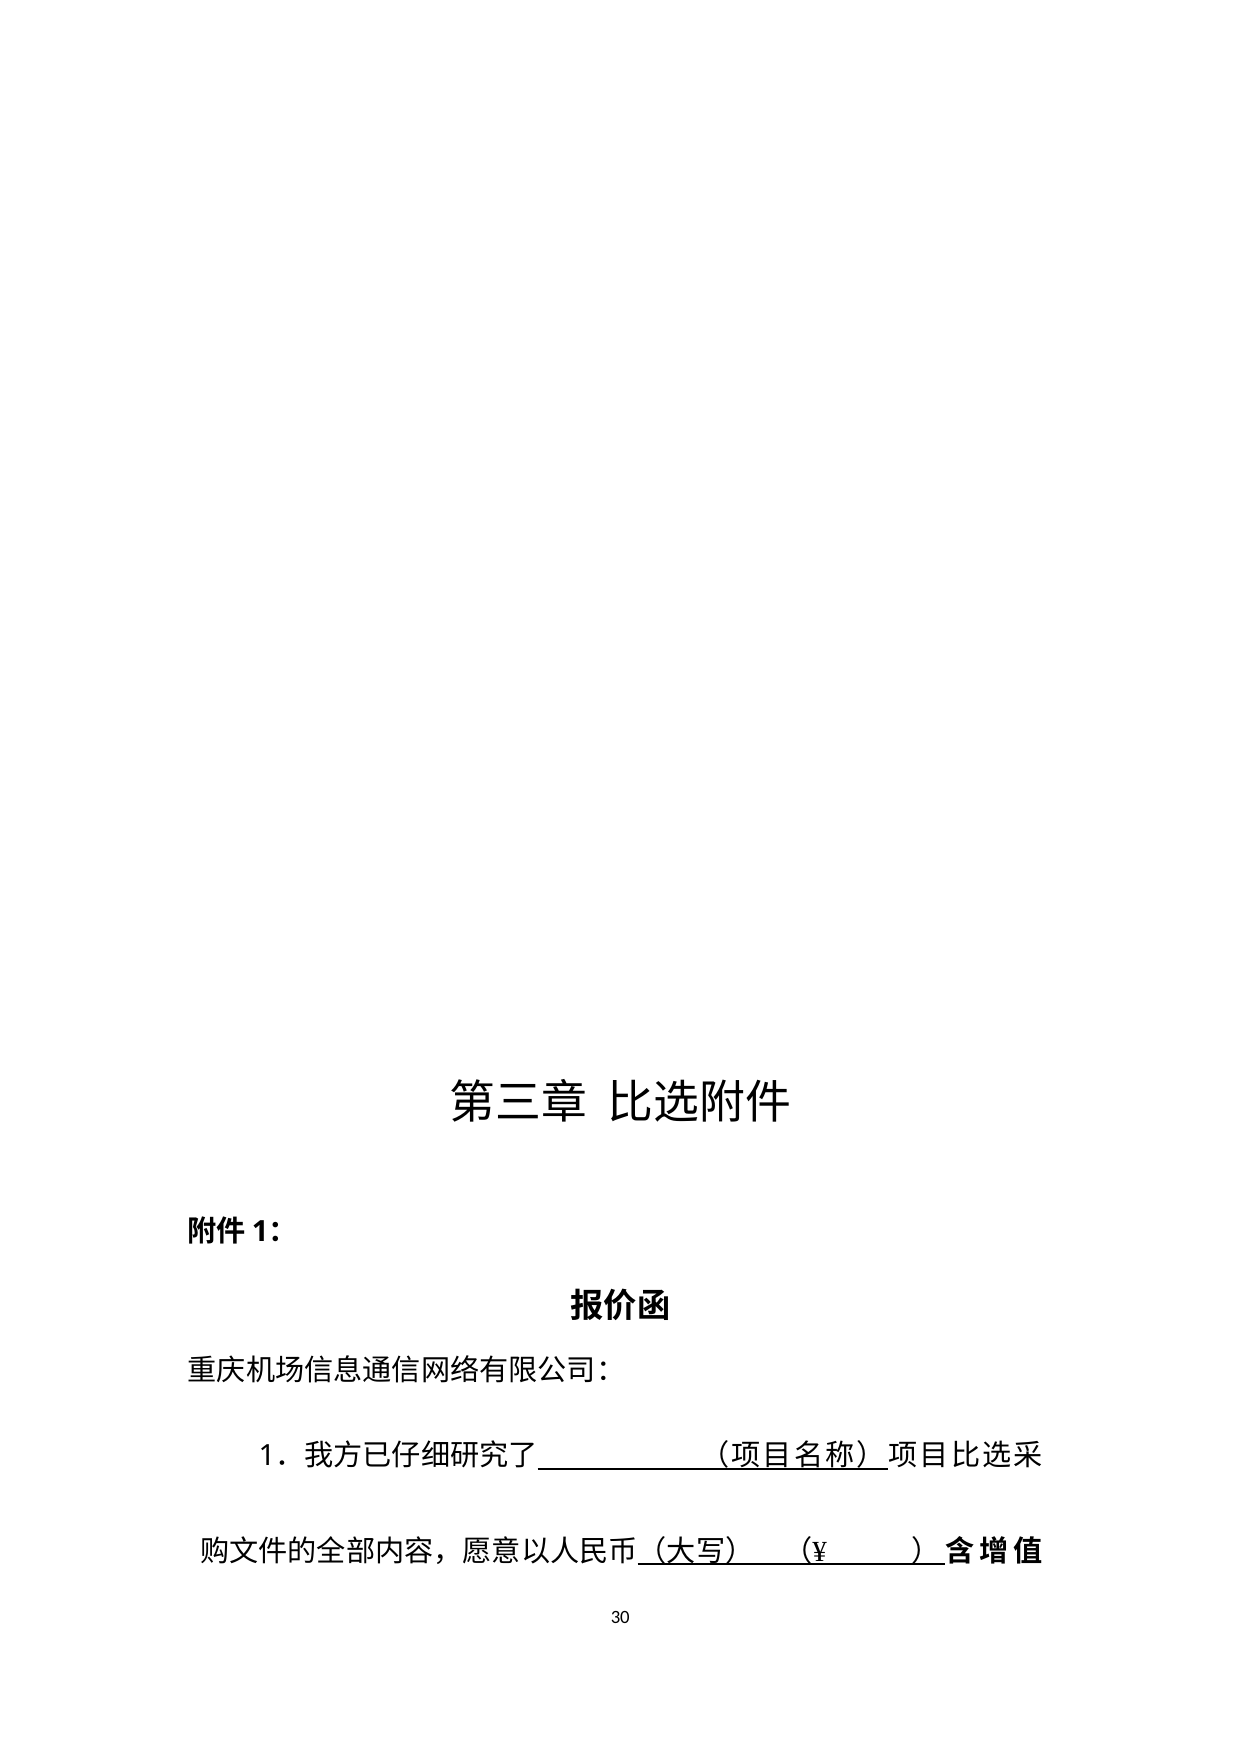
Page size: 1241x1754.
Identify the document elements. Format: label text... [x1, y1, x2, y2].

text 重庆机场信息通信网络有限公司： [187, 1336, 1043, 1401]
text 报价函 [187, 1271, 1053, 1336]
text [200, 1420, 1043, 1581]
text 附件1： [187, 1207, 1053, 1249]
text 第三章 比选附件 [187, 1050, 1053, 1148]
